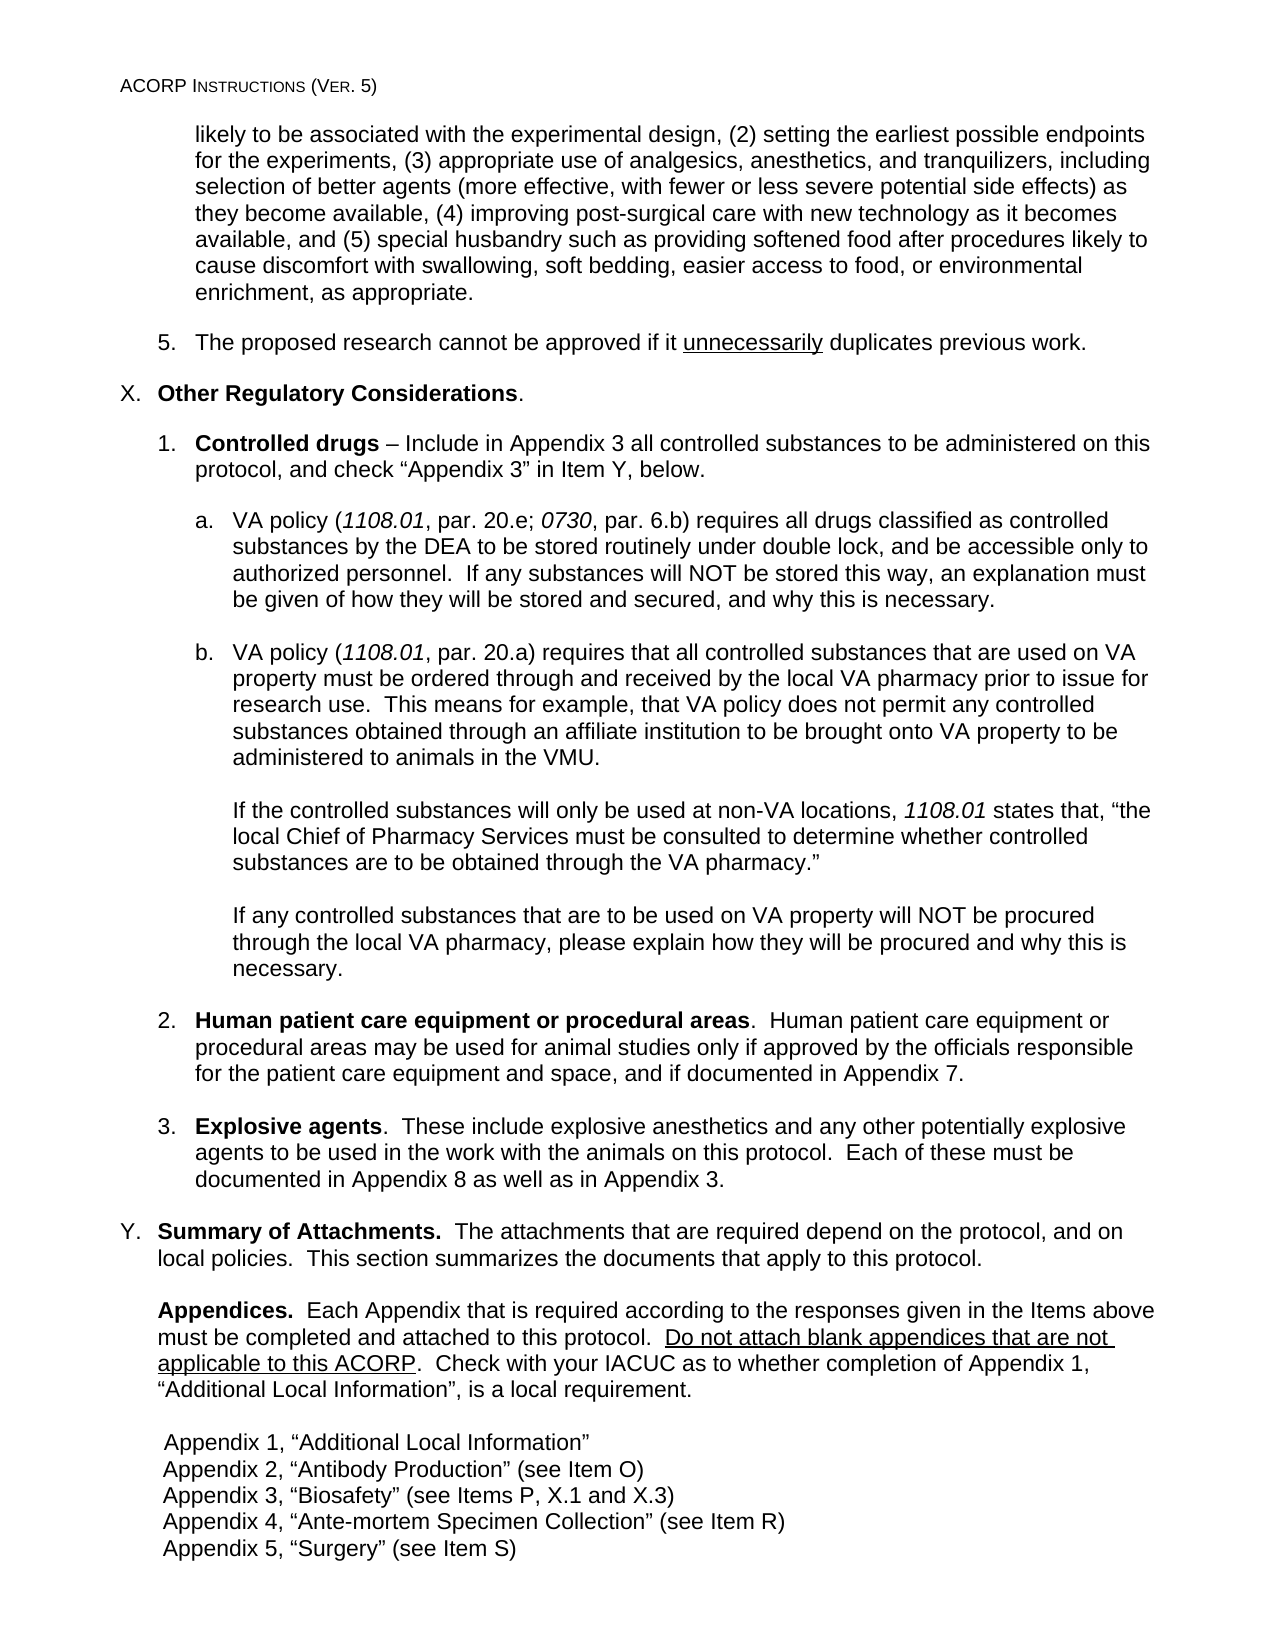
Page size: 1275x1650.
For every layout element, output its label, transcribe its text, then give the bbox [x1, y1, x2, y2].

list Controlled drugs – Include in Appendix 3 all controlled substances to be administered on this protocol, and check “Appendix 3” in Item Y, below. [157, 430, 1155, 483]
list Human patient care equipment or procedural areas. Human patient care equipment or procedural areas may be used for animal studies only if approved by the officials responsible for the patient care equipment and space, and if documented in Appendix 7. [157, 1007, 1155, 1087]
list The proposed research cannot be approved if it unnecessarily duplicates previous work. [157, 329, 1155, 356]
text Appendix 5, “Surgery” (see Item S) [157, 1534, 1155, 1561]
list Explosive agents. These include explosive anesthetics and any other potentially explosive agents to be used in the work with the animals on this protocol. Each of these must be documented in Appendix 8 as well as in Appendix 3. [157, 1113, 1155, 1192]
text Appendix 1, “Additional Local Information” [157, 1429, 1155, 1456]
list VA policy (1108.01, par. 20.a) requires that all controlled substances that are used on VA property must be ordered through and received by the local VA pharmacy prior to issue for research use. This means for example, that VA policy does not permit any controlled substances obtained through an affiliate institution to be brought onto VA property to be administered to animals in the VMU. [195, 638, 1155, 770]
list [157, 121, 1155, 305]
text Appendix 3, “Biosafety” (see Items P, X.1 and X.3) [157, 1482, 1155, 1508]
text Appendix 4, “Ante-mortem Specimen Collection” (see Item R) [157, 1508, 1155, 1534]
text If any controlled substances that are to be used on VA property will NOT be procured through the local VA pharmacy, please explain how they will be procured and why this is necessary. [232, 902, 1155, 981]
text If the controlled substances will only be used at non-VA locations, 1108.01 states that, “the local Chief of Pharmacy Services must be consulted to determine whether controlled substances are to be obtained through the VA pharmacy.” [232, 797, 1155, 876]
text Appendices. Each Appendix that is required according to the responses given in the Items above must be completed and attached to this protocol. Do not attach blank appendices that are not applicable to this ACORP. Check with your IACUC as to whether completion of Appendix 1, “Additional Local Information”, is a local requirement. [157, 1297, 1155, 1403]
text Appendix 2, “Antibody Production” (see Item O) [157, 1456, 1155, 1482]
list Summary of Attachments. The attachments that are required depend on the protocol, and on local policies. This section summarizes the documents that apply to this protocol. [120, 1218, 1155, 1271]
list Other Regulatory Considerations. [120, 379, 1155, 406]
list VA policy (1108.01, par. 20.e; 0730, par. 6.b) requires all drugs classified as controlled substances by the DEA to be stored routinely under double lock, and be accessible only to authorized personnel. If any substances will NOT be stored this way, an explanation must be given of how they will be stored and secured, and why this is necessary. [195, 507, 1155, 612]
